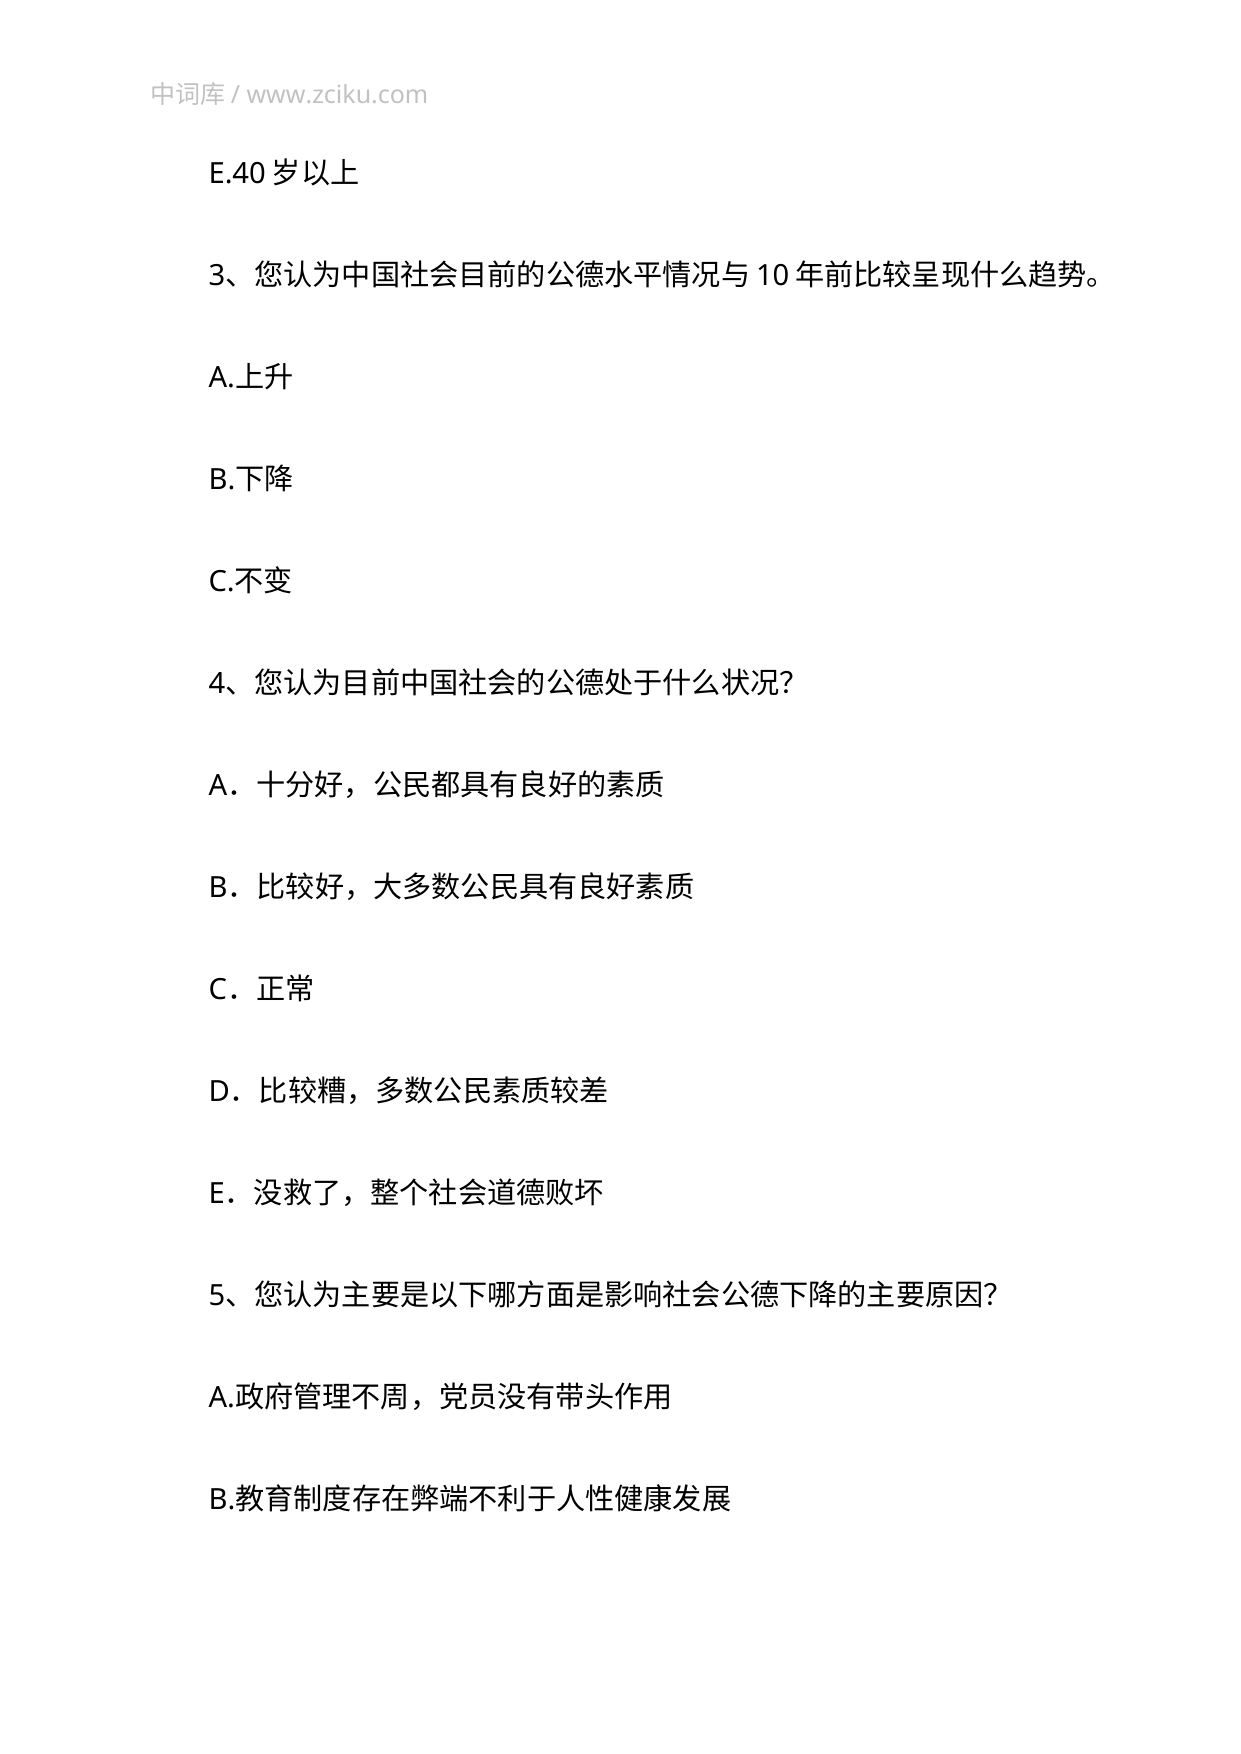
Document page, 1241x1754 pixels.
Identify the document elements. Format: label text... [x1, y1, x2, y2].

text E.40岁以上 [150, 150, 1090, 192]
text E．没救了，整个社会道德败坏 [150, 1170, 1090, 1212]
text A.上升 [150, 354, 1090, 396]
text B．比较好，大多数公民具有良好素质 [150, 864, 1090, 906]
text B.教育制度存在弊端不利于人性健康发展 [150, 1476, 1090, 1518]
text 3、您认为中国社会目前的公德水平情况与10年前比较呈现什么趋势。 [150, 252, 1090, 294]
text C．正常 [150, 966, 1090, 1008]
text 5、您认为主要是以下哪方面是影响社会公德下降的主要原因？ [150, 1272, 1090, 1314]
text A.政府管理不周，党员没有带头作用 [150, 1374, 1090, 1416]
text C.不变 [150, 558, 1090, 600]
text 4、您认为目前中国社会的公德处于什么状况？ [150, 660, 1090, 702]
text A．十分好，公民都具有良好的素质 [150, 762, 1090, 804]
text D．比较糟，多数公民素质较差 [150, 1068, 1090, 1110]
text B.下降 [150, 456, 1090, 498]
